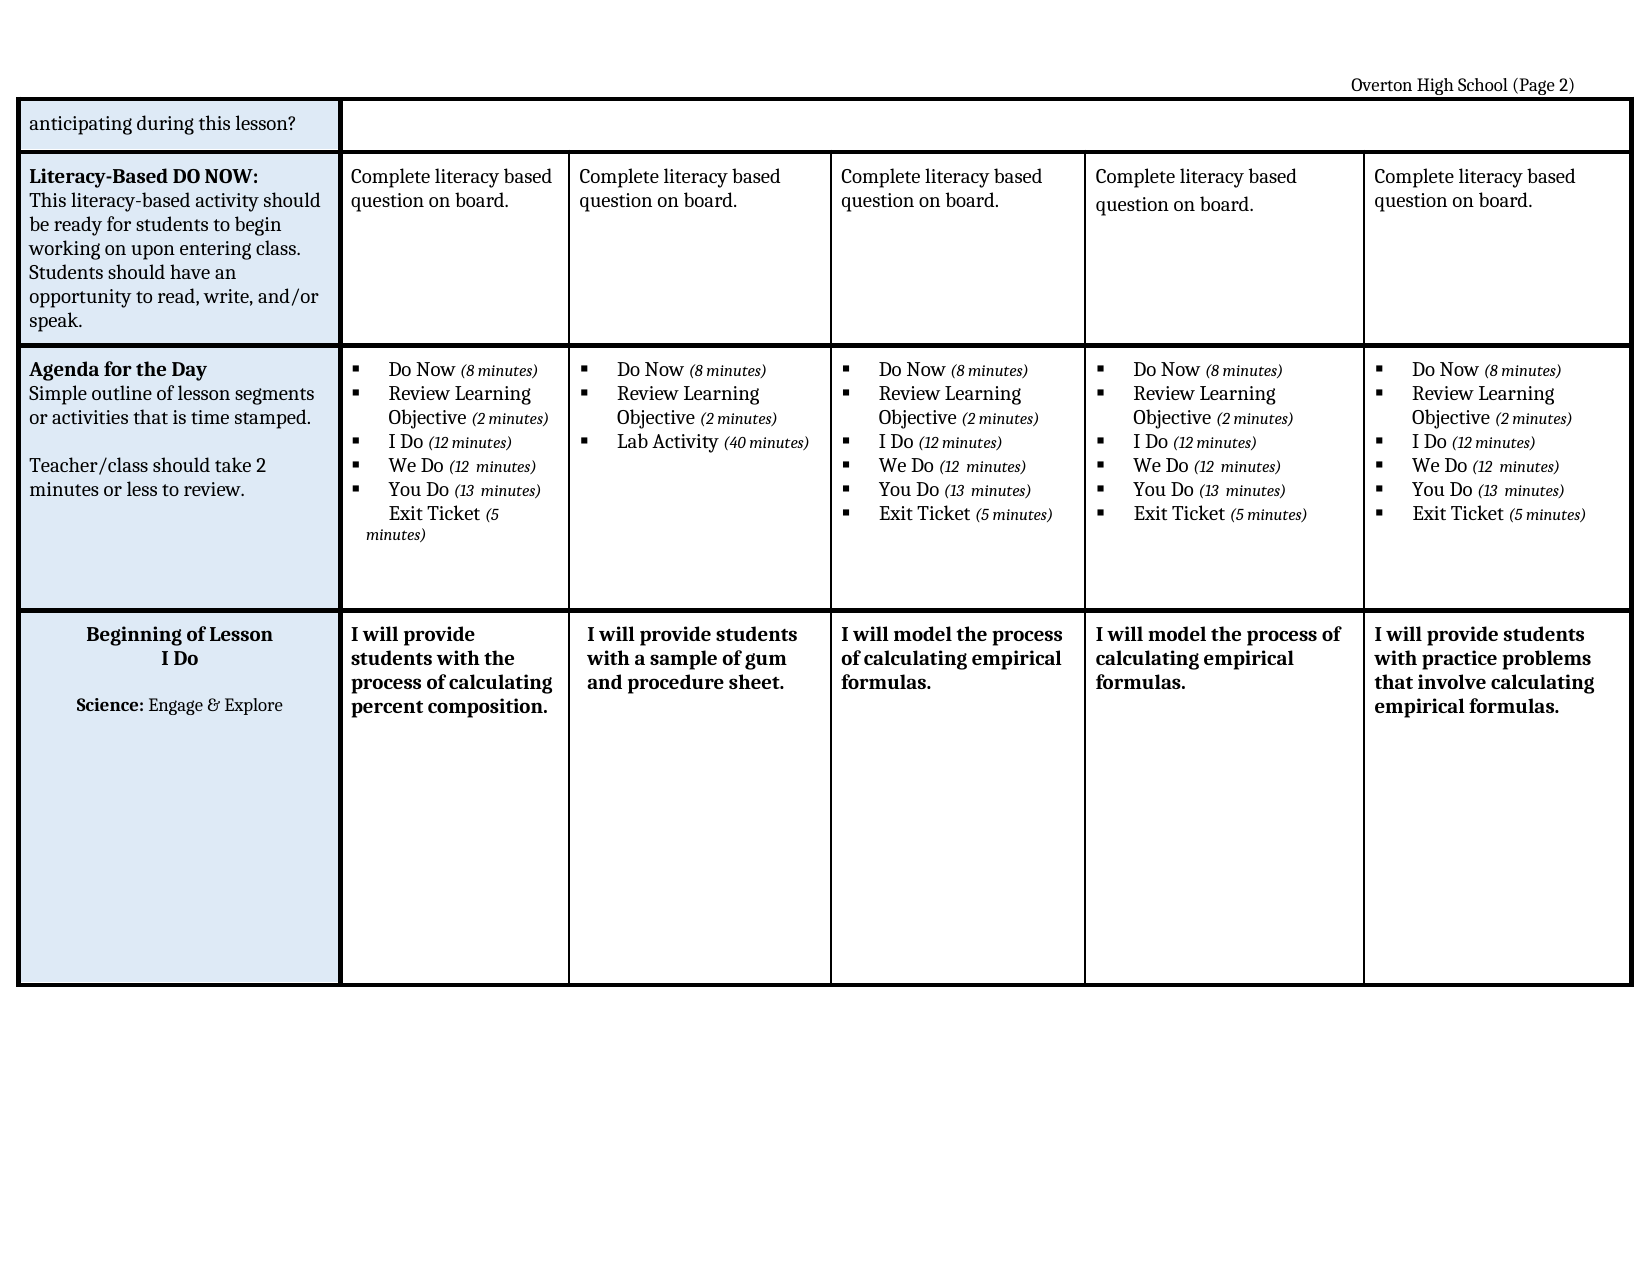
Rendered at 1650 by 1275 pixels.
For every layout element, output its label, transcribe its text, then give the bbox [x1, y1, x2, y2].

table_cell Complete literacy based question on board. [1365, 154, 1629, 343]
table_cell Do Now (8 minutes) Review Learning Objective (2 minutes) I Do (12 minutes) We Do (12 minutes) You Do (13 minutes) Exit Ticket (5 minutes) [832, 348, 1084, 608]
table_cell Do Now (8 minutes) Review Learning Objective (2 minutes) I Do (12 minutes) We Do (12 minutes) You Do (13 minutes) Exit Ticket (5 minutes) [343, 348, 568, 608]
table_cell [21, 101, 338, 149]
table_cell Do Now (8 minutes) Review Learning Objective (2 minutes) I Do (12 minutes) We Do (12 minutes) You Do (13 minutes) Exit Ticket (5 minutes) [1365, 348, 1629, 608]
table_cell Do Now (8 minutes) Review Learning Objective (2 minutes) Lab Activity (40 minutes) [570, 348, 830, 608]
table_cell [343, 101, 1629, 149]
table_cell Complete literacy based question on board. [1086, 154, 1363, 343]
table_cell I will model the process of calculating empirical formulas. [1086, 613, 1363, 982]
table_cell I will provide students with the process of calculating percent composition. [343, 613, 568, 982]
table_cell Do Now (8 minutes) Review Learning Objective (2 minutes) I Do (12 minutes) We Do (12 minutes) You Do (13 minutes) Exit Ticket (5 minutes) [1086, 348, 1363, 608]
table_cell Complete literacy based question on board. [832, 154, 1084, 343]
table_cell Literacy-Based DO NOW: This literacy-based activity should be ready for students to begin working on upon entering class. Students should have an opportunity to read, write, and/or speak. [21, 154, 338, 343]
table_cell Agenda for the Day Simple outline of lesson segments or activities that is time stamped. Teacher/class should take 2 minutes or less to review. [21, 348, 338, 608]
table_cell I will provide students with practice problems that involve calculating empirical formulas. [1365, 613, 1629, 982]
table_cell I will model the process of calculating empirical formulas. [832, 613, 1084, 982]
table_cell Complete literacy based question on board. [343, 154, 568, 343]
table_cell Beginning of Lesson I Do Science: Engage & Explore [21, 613, 338, 982]
table_cell I will provide students with a sample of gum and procedure sheet. [570, 613, 830, 982]
table_cell Complete literacy based question on board. [570, 154, 830, 343]
